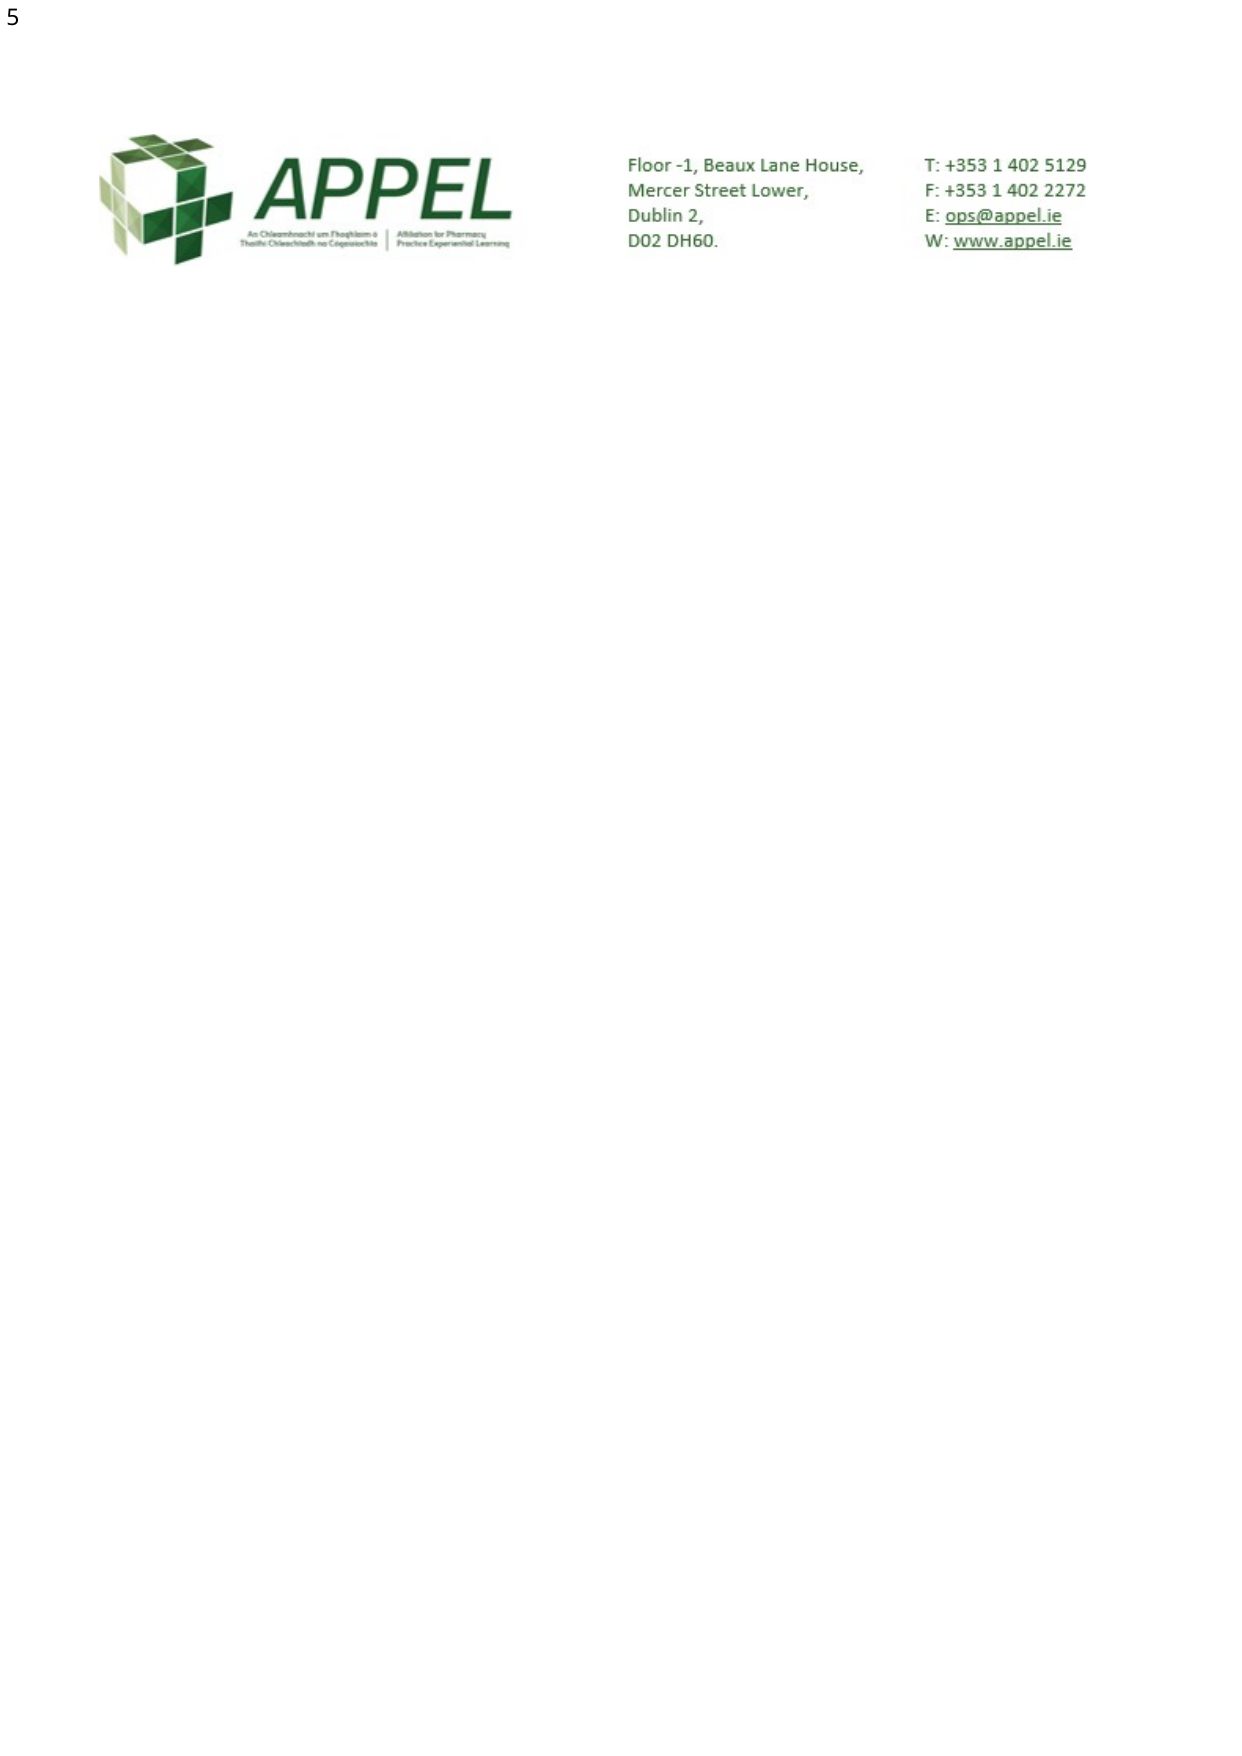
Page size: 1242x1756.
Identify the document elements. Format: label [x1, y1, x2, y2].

picture [98, 134, 1087, 266]
